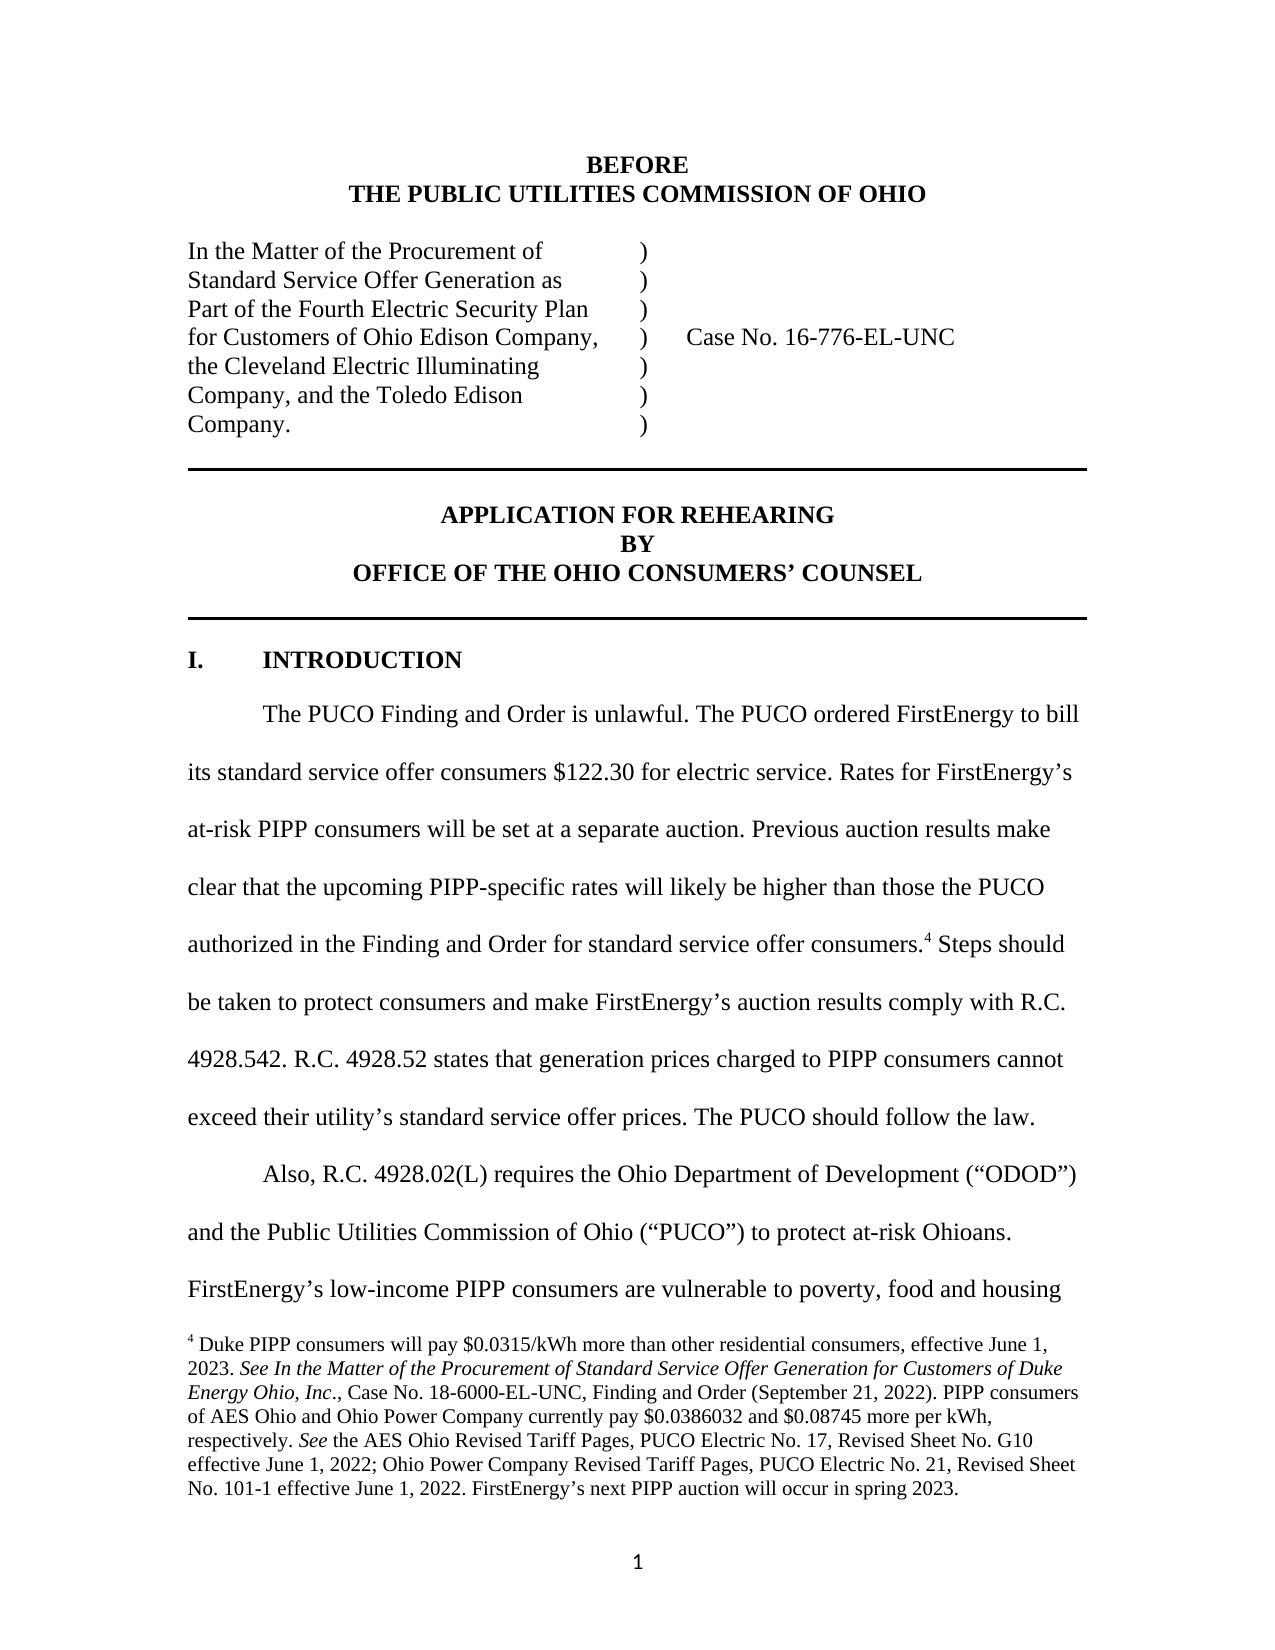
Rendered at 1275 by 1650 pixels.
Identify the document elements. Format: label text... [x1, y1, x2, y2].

table_header In the Matter of the Procurement of Standard Service Offer Generation as Part of the Fourth Electric Security Plan for Customers of Ohio Edison Company, the Cleveland Electric Illuminating Company, and the Toledo Edison Company. [176, 236, 612, 437]
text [187, 1159, 1087, 1303]
text APPLICATION FOR REHEARING [187, 500, 1087, 529]
subtitle INTRODUCTION [187, 645, 1087, 674]
text BY [187, 529, 1087, 558]
table_header ) ) ) ) ) ) ) [612, 236, 675, 437]
table_header Case No. 16-776-EL-UNC [675, 236, 1086, 437]
text OFFICE OF THE OHIO CONSUMERS’ COUNSEL [187, 558, 1087, 586]
text THE PUBLIC UTILITIES COMMISSION OF OHIO [187, 179, 1087, 207]
text BEFORE [187, 150, 1087, 179]
text The PUCO Finding and Order is unlawful. The PUCO ordered FirstEnergy to bill its standard service offer consumers $122.30 for electric service. Rates for FirstEnergy’s at-risk PIPP consumers will be set at a separate auction. Previous auction results make clear that the upcoming PIPP-specific rates will likely be higher than those the PUCO authorized in the Finding and Order for standard service offer consumers. Steps should be taken to protect consumers and make FirstEnergy’s auction results comply with R.C. 4928.542. R.C. 4928.52 states that generation prices charged to PIPP consumers cannot exceed their utility’s standard service offer prices. The PUCO should follow the law. [187, 699, 1087, 1130]
